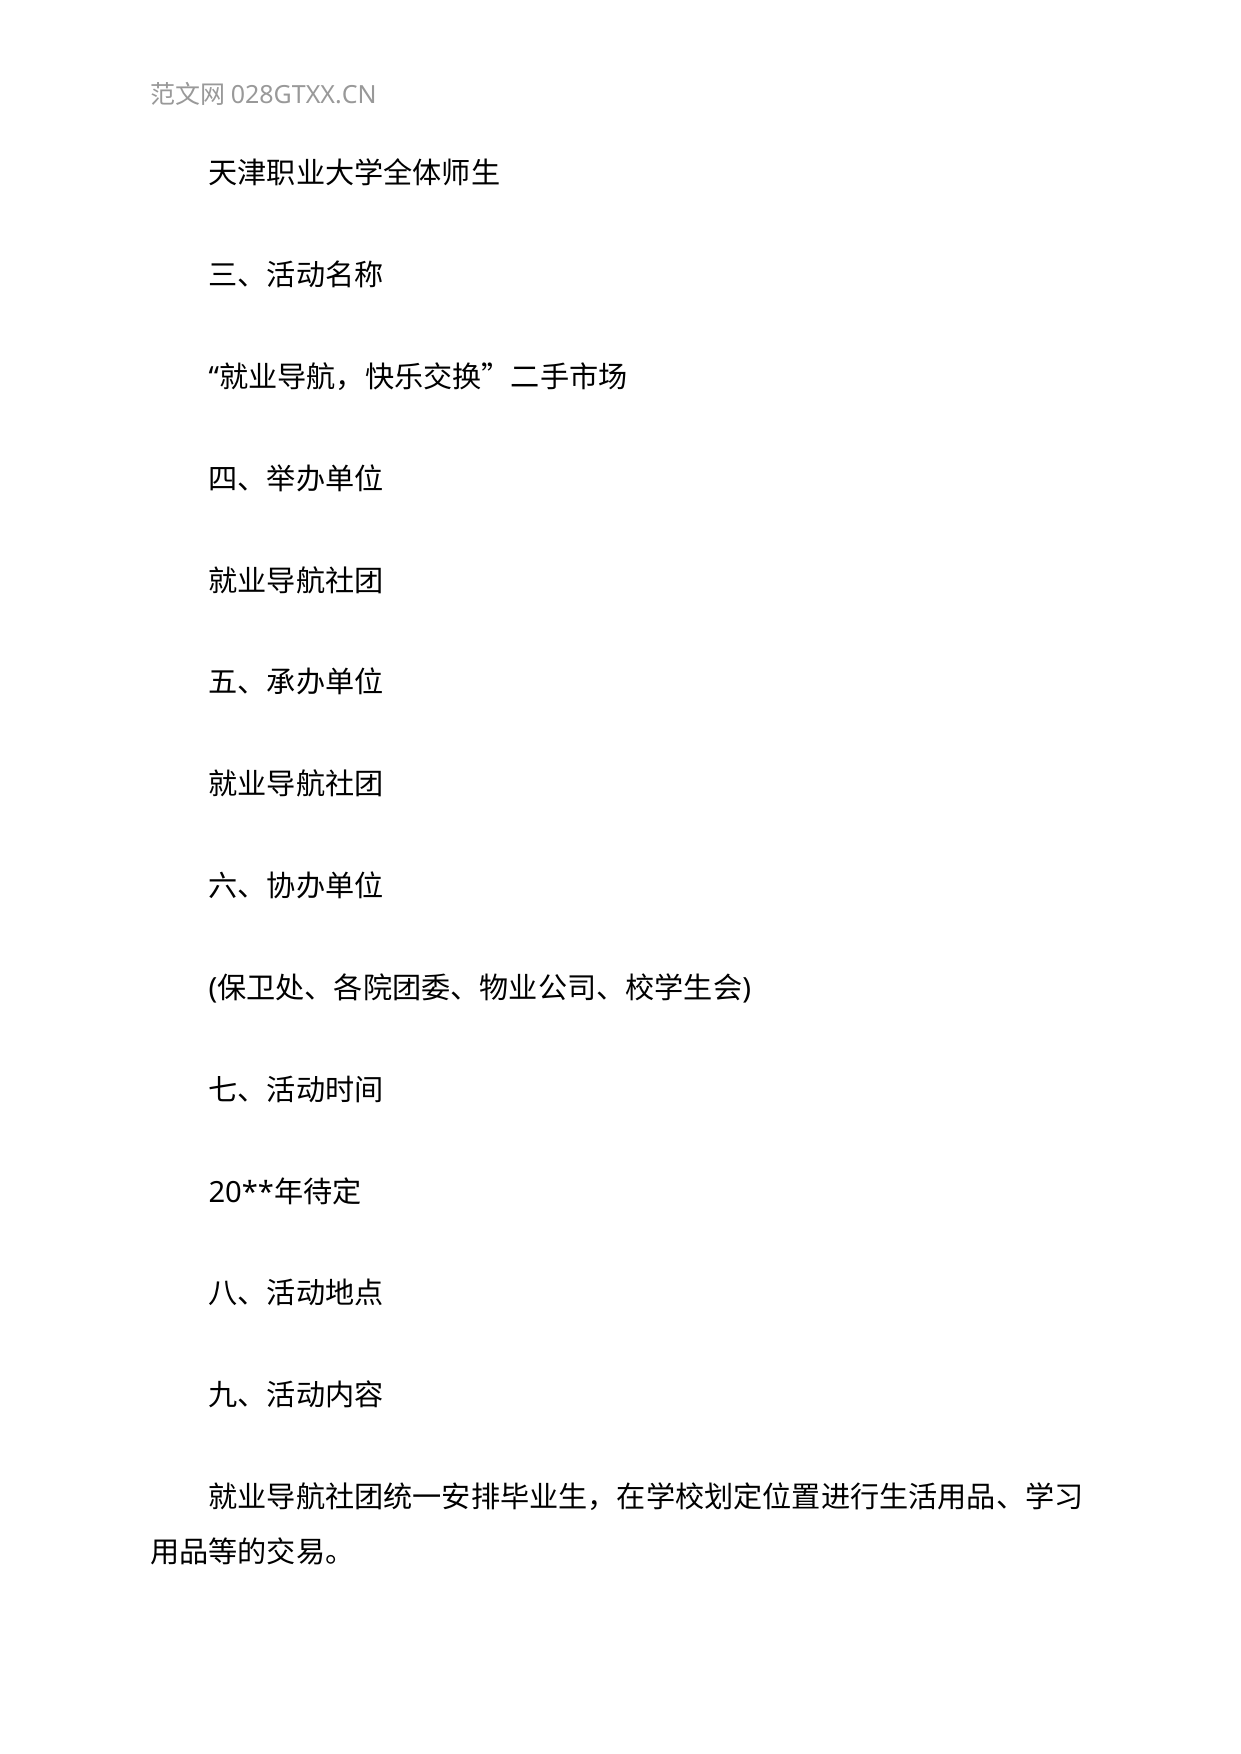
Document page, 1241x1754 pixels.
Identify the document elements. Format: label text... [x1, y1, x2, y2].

text 天津职业大学全体师生 [150, 150, 1090, 192]
text (保卫处、各院团委、物业公司、校学生会) [150, 964, 1090, 1007]
text 六、协办单位 [150, 863, 1090, 905]
text 就业导航社团统一安排毕业生，在学校划定位置进行生活用品、学习用品等的交易。 [150, 1474, 1090, 1571]
text 就业导航社团 [150, 557, 1090, 599]
text “就业导航，快乐交换”二手市场 [150, 353, 1090, 396]
text 五、承办单位 [150, 659, 1090, 701]
text 九、活动内容 [150, 1372, 1090, 1414]
text 八、活动地点 [150, 1270, 1090, 1312]
text 就业导航社团 [150, 761, 1090, 803]
text 七、活动时间 [150, 1066, 1090, 1109]
text 三、活动名称 [150, 252, 1090, 294]
text 四、举办单位 [150, 456, 1090, 498]
text 20**年待定 [150, 1168, 1090, 1211]
